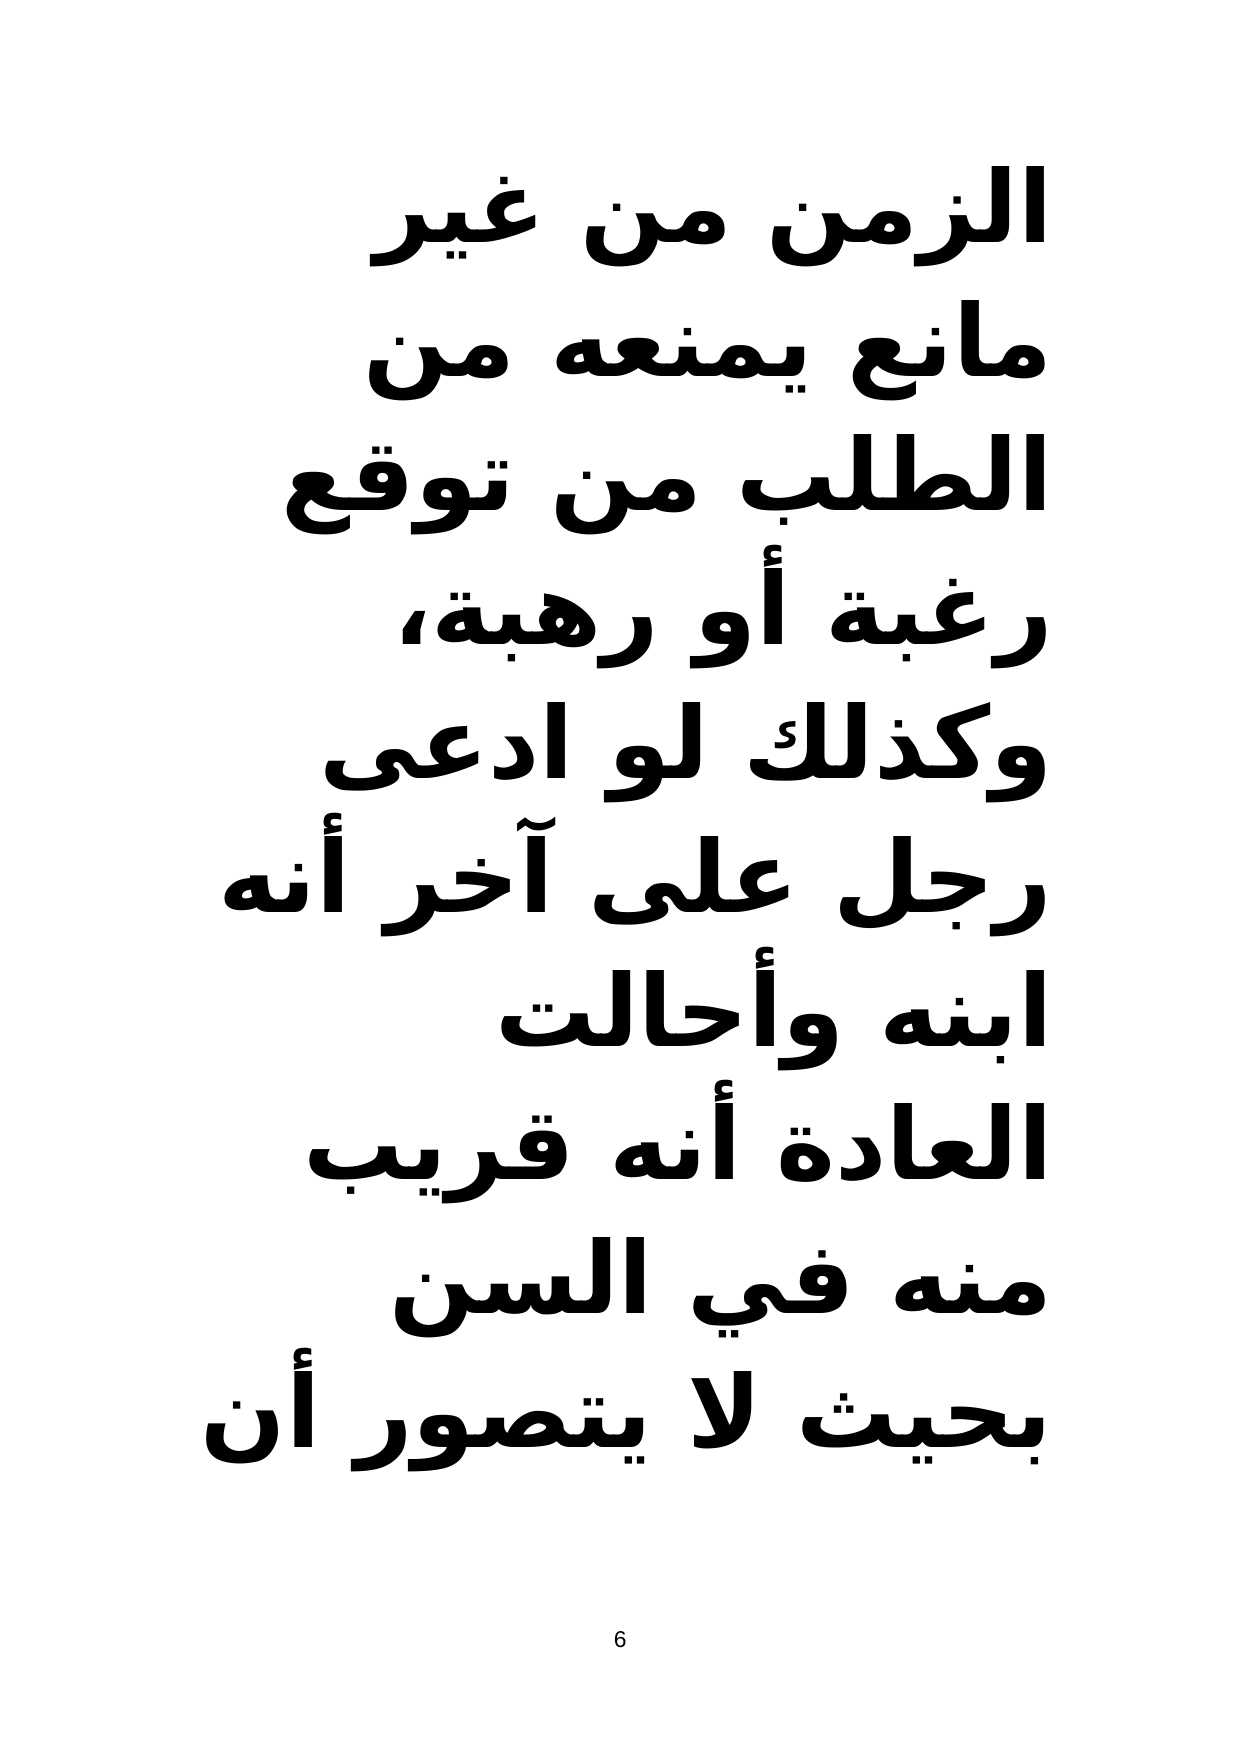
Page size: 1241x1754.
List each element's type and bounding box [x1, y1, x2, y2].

text [187, 150, 1053, 1471]
